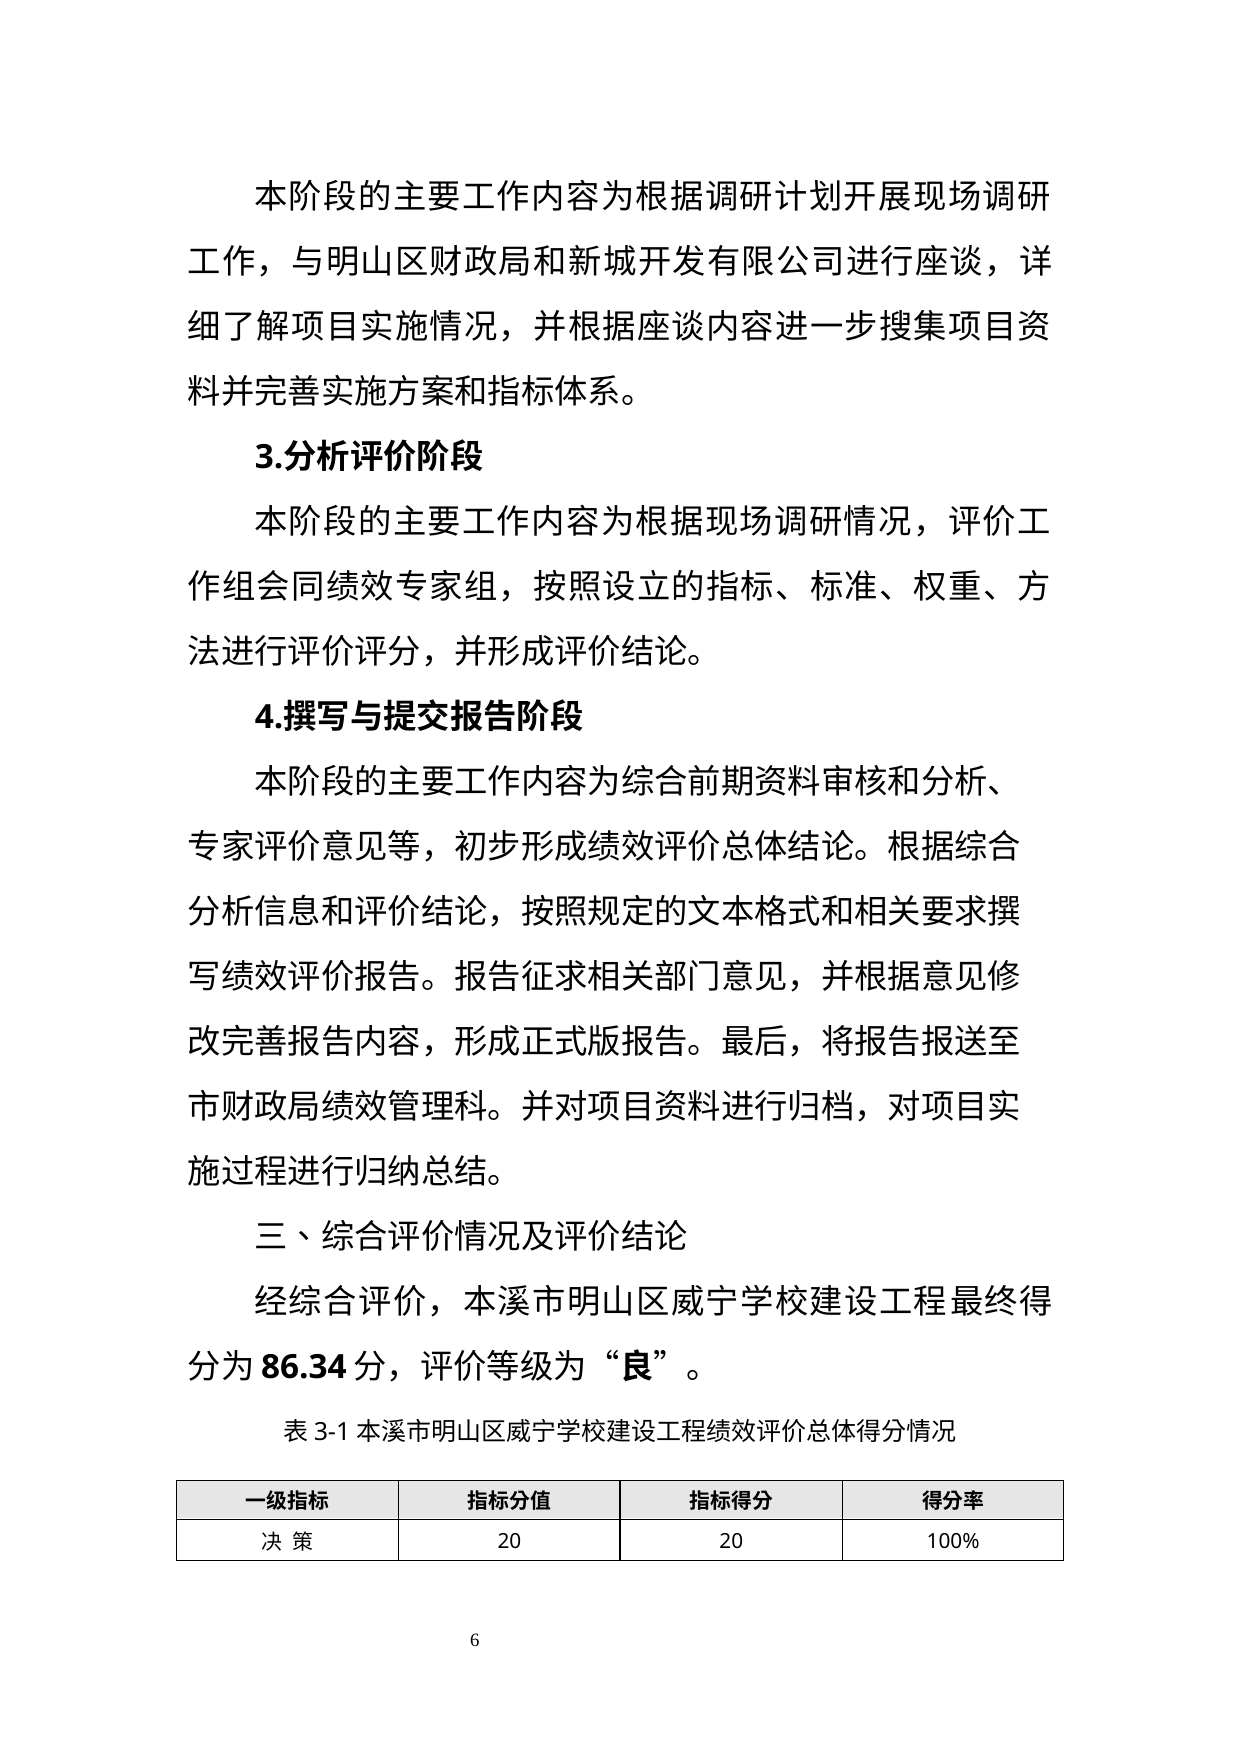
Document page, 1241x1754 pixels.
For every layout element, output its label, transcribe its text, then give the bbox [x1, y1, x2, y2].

table_header 一级指标 [177, 1481, 398, 1518]
table_cell 100% [843, 1520, 1063, 1560]
table_header 指标分值 [399, 1481, 619, 1518]
table_cell 20 [621, 1520, 842, 1560]
text 经综合评价，本溪市明山区威宁学校建设工程最终得分为86.34分，评价等级为“良”。 [187, 1267, 1053, 1397]
table_cell 20 [399, 1520, 619, 1560]
table_header 指标得分 [621, 1481, 842, 1518]
text 三、综合评价情况及评价结论 [187, 1202, 1053, 1267]
text 本阶段的主要工作内容为根据调研计划开展现场调研工作，与明山区财政局和新城开发有限公司进行座谈，详细了解项目实施情况，并根据座谈内容进一步搜集项目资料并完善实施方案和指标体系。 [187, 162, 1053, 422]
table_cell 决 策 [177, 1520, 398, 1560]
text 3.分析评价阶段 [187, 422, 1053, 487]
text 表3-1 本溪市明山区威宁学校建设工程绩效评价总体得分情况 [187, 1397, 1053, 1462]
table_header 得分率 [843, 1481, 1063, 1518]
text 本阶段的主要工作内容为综合前期资料审核和分析、专家评价意见等，初步形成绩效评价总体结论。根据综合分析信息和评价结论，按照规定的文本格式和相关要求撰写绩效评价报告。报告征求相关部门意见，并根据意见修改完善报告内容，形成正式版报告。最后，将报告报送至市财政局绩效管理科。并对项目资料进行归档，对项目实施过程进行归纳总结。 [187, 747, 1053, 1202]
text 4.撰写与提交报告阶段 [187, 682, 1053, 747]
text 本阶段的主要工作内容为根据现场调研情况，评价工作组会同绩效专家组，按照设立的指标、标准、权重、方法进行评价评分，并形成评价结论。 [187, 487, 1053, 682]
